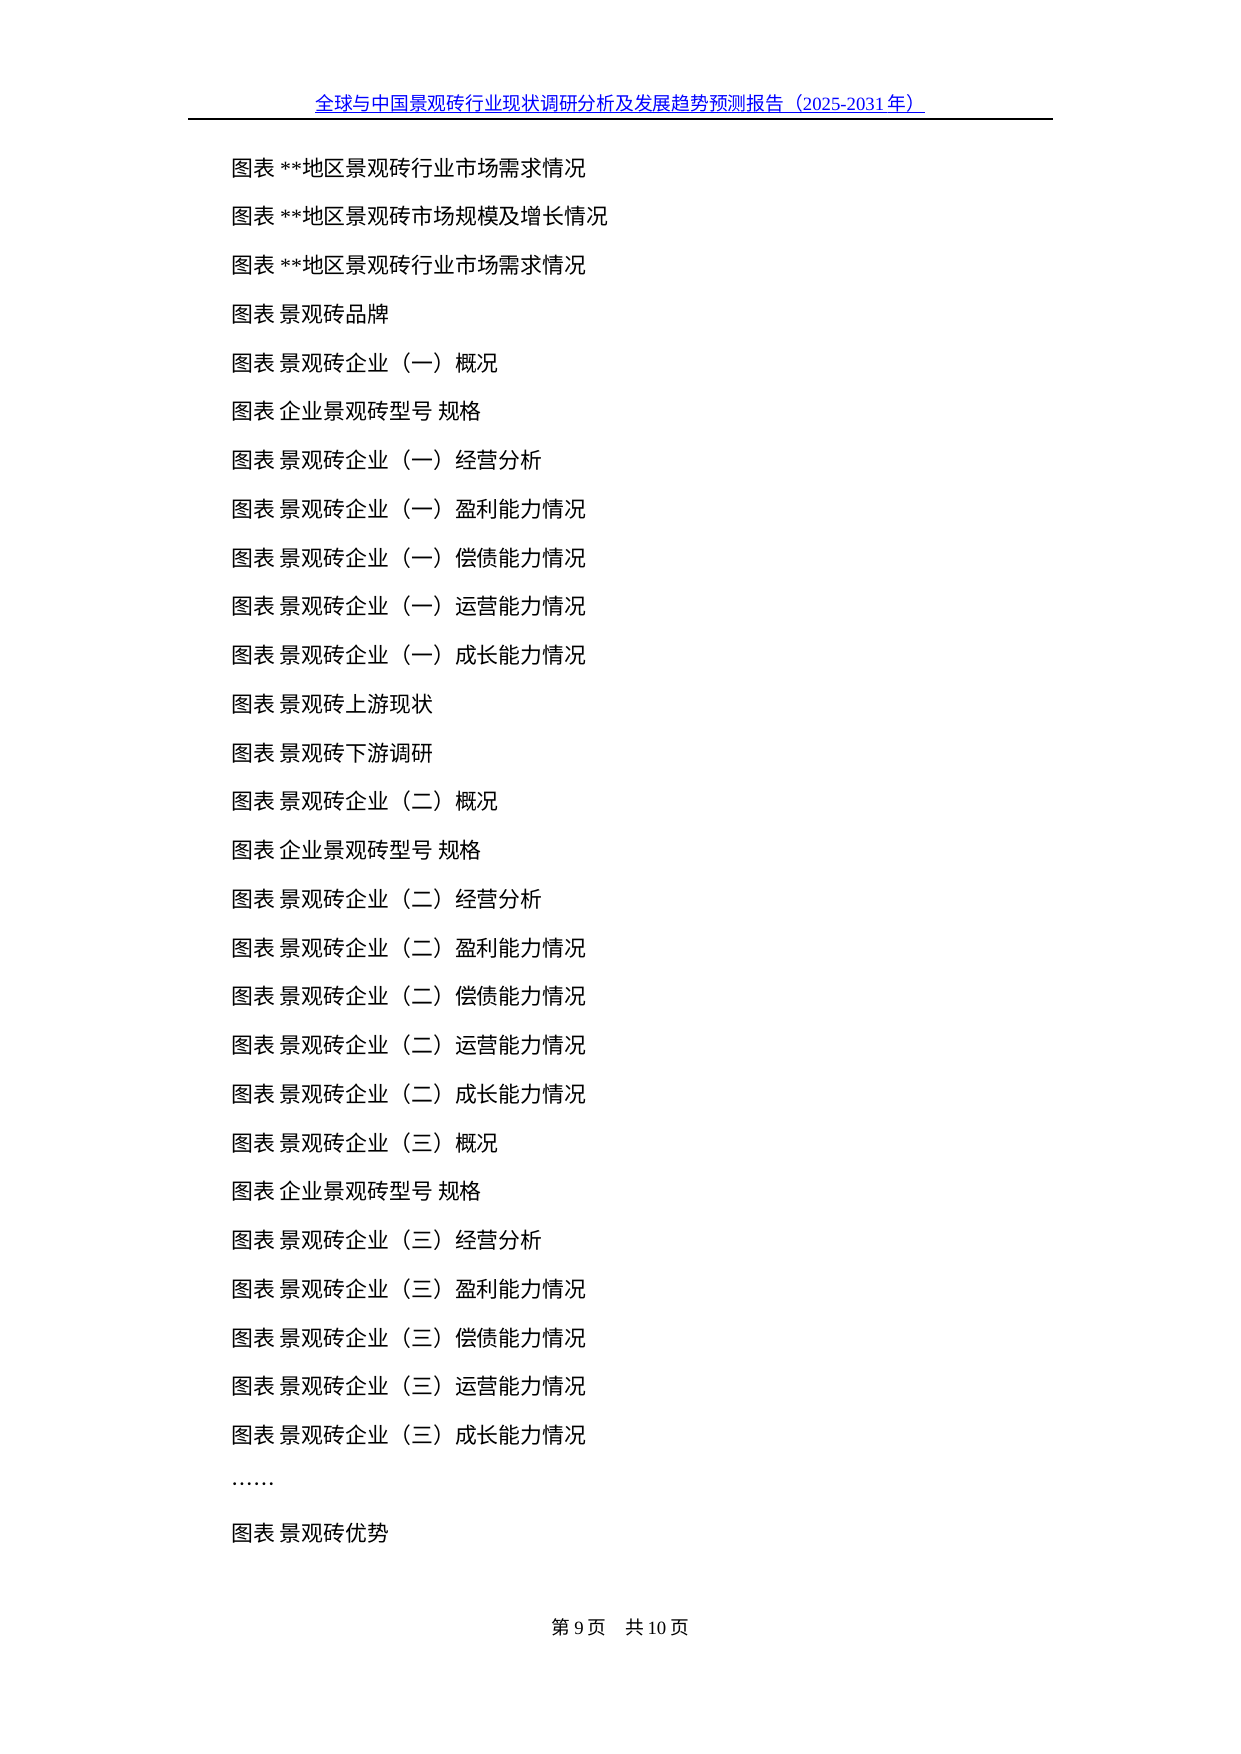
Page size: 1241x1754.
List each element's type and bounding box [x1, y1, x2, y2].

text [187, 150, 1053, 1548]
